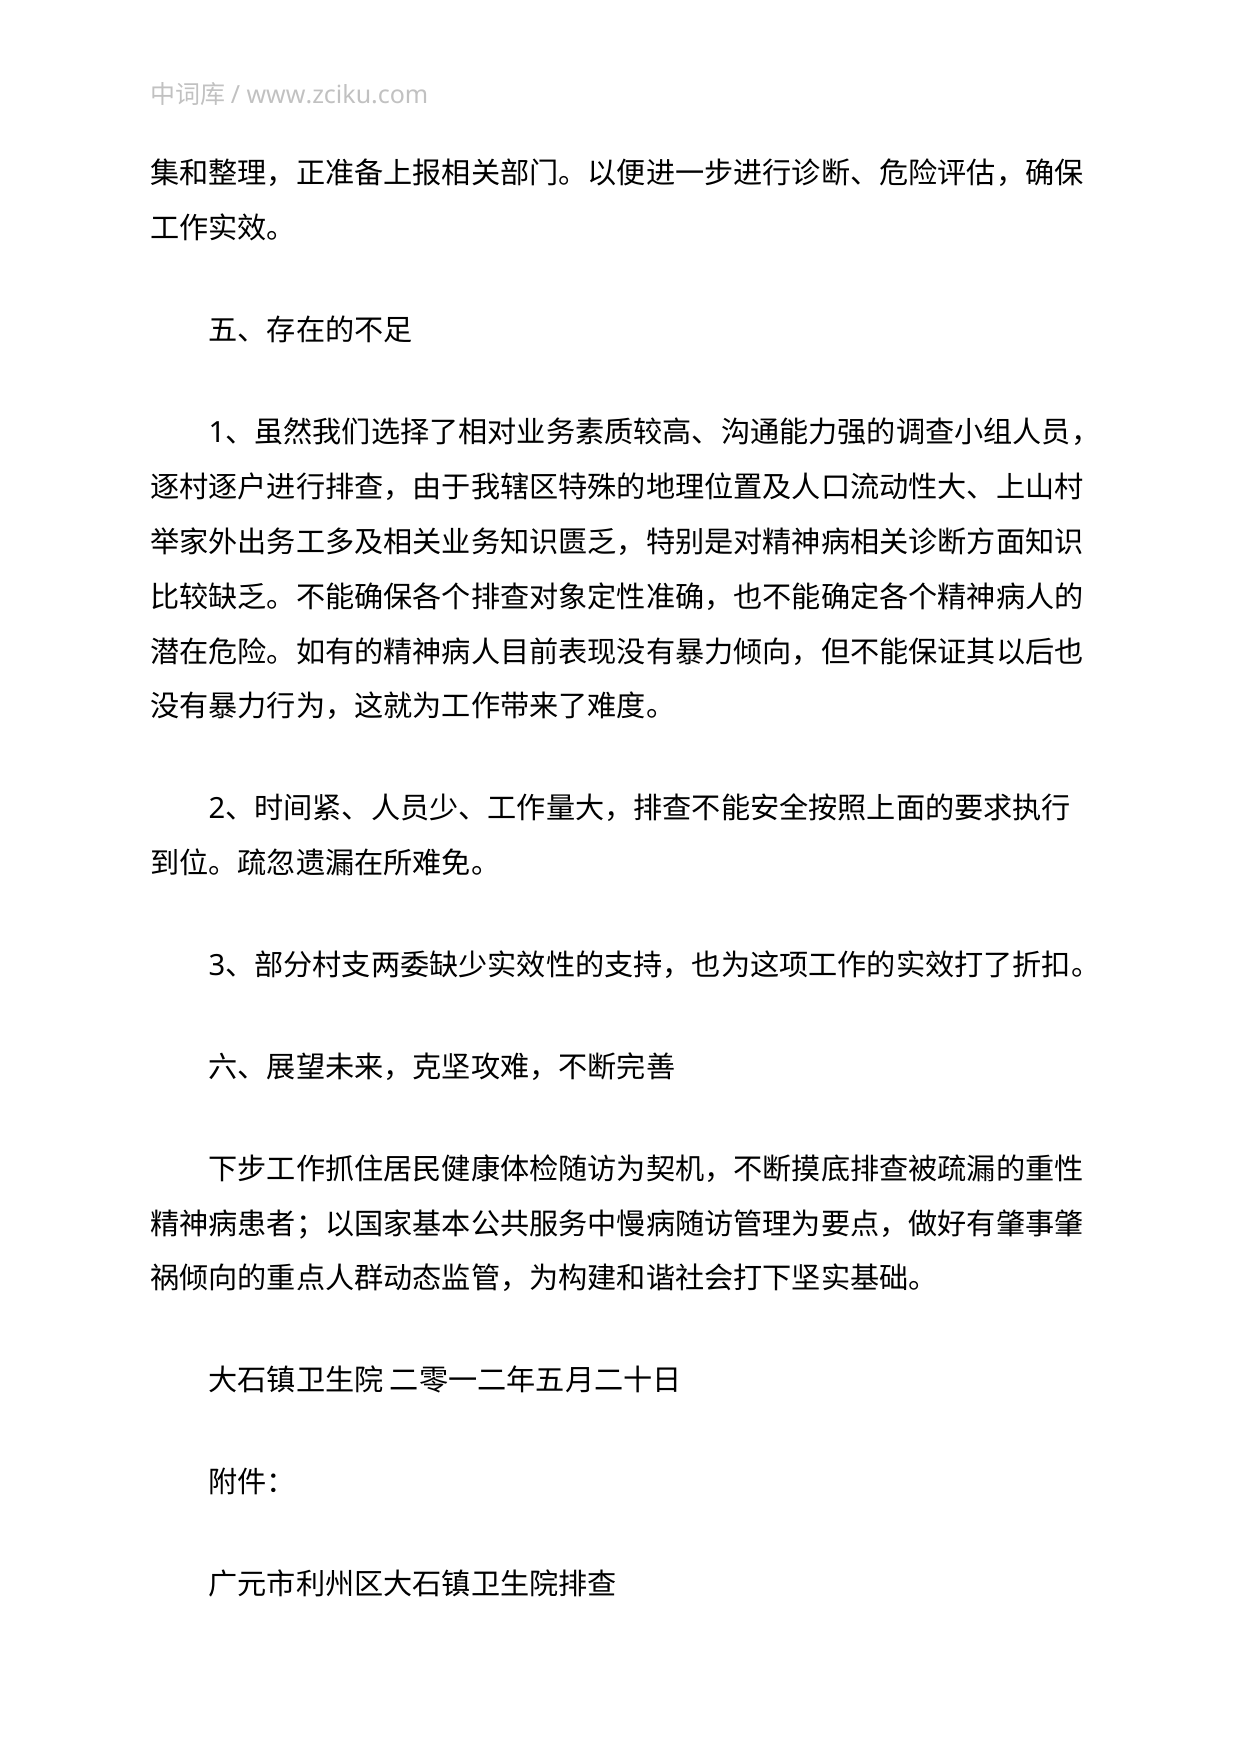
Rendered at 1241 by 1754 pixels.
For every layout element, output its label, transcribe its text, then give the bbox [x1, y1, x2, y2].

text 1、虽然我们选择了相对业务素质较高、沟通能力强的调查小组人员，逐村逐户进行排查，由于我辖区特殊的地理位置及人口流动性大、上山村举家外出务工多及相关业务知识匮乏，特别是对精神病相关诊断方面知识比较缺乏。不能确保各个排查对象定性准确，也不能确定各个精神病人的潜在危险。如有的精神病人目前表现没有暴力倾向，但不能保证其以后也没有暴力行为，这就为工作带来了难度。 [150, 408, 1090, 725]
text 大石镇卫生院 二零一二年五月二十日 [150, 1357, 1090, 1399]
text 2、时间紧、人员少、工作量大，排查不能安全按照上面的要求执行到位。疏忽遗漏在所难免。 [150, 785, 1090, 882]
text 广元市利州区大石镇卫生院排查 [150, 1560, 1090, 1603]
text 下步工作抓住居民健康体检随访为契机，不断摸底排查被疏漏的重性精神病患者；以国家基本公共服务中慢病随访管理为要点，做好有肇事肇祸倾向的重点人群动态监管，为构建和谐社会打下坚实基础。 [150, 1145, 1090, 1297]
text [150, 150, 1090, 247]
text 六、展望未来，克坚攻难，不断完善 [150, 1043, 1090, 1086]
text 五、存在的不足 [150, 307, 1090, 349]
text 3、部分村支两委缺少实效性的支持，也为这项工作的实效打了折扣。 [150, 942, 1090, 984]
text 附件： [150, 1459, 1090, 1501]
